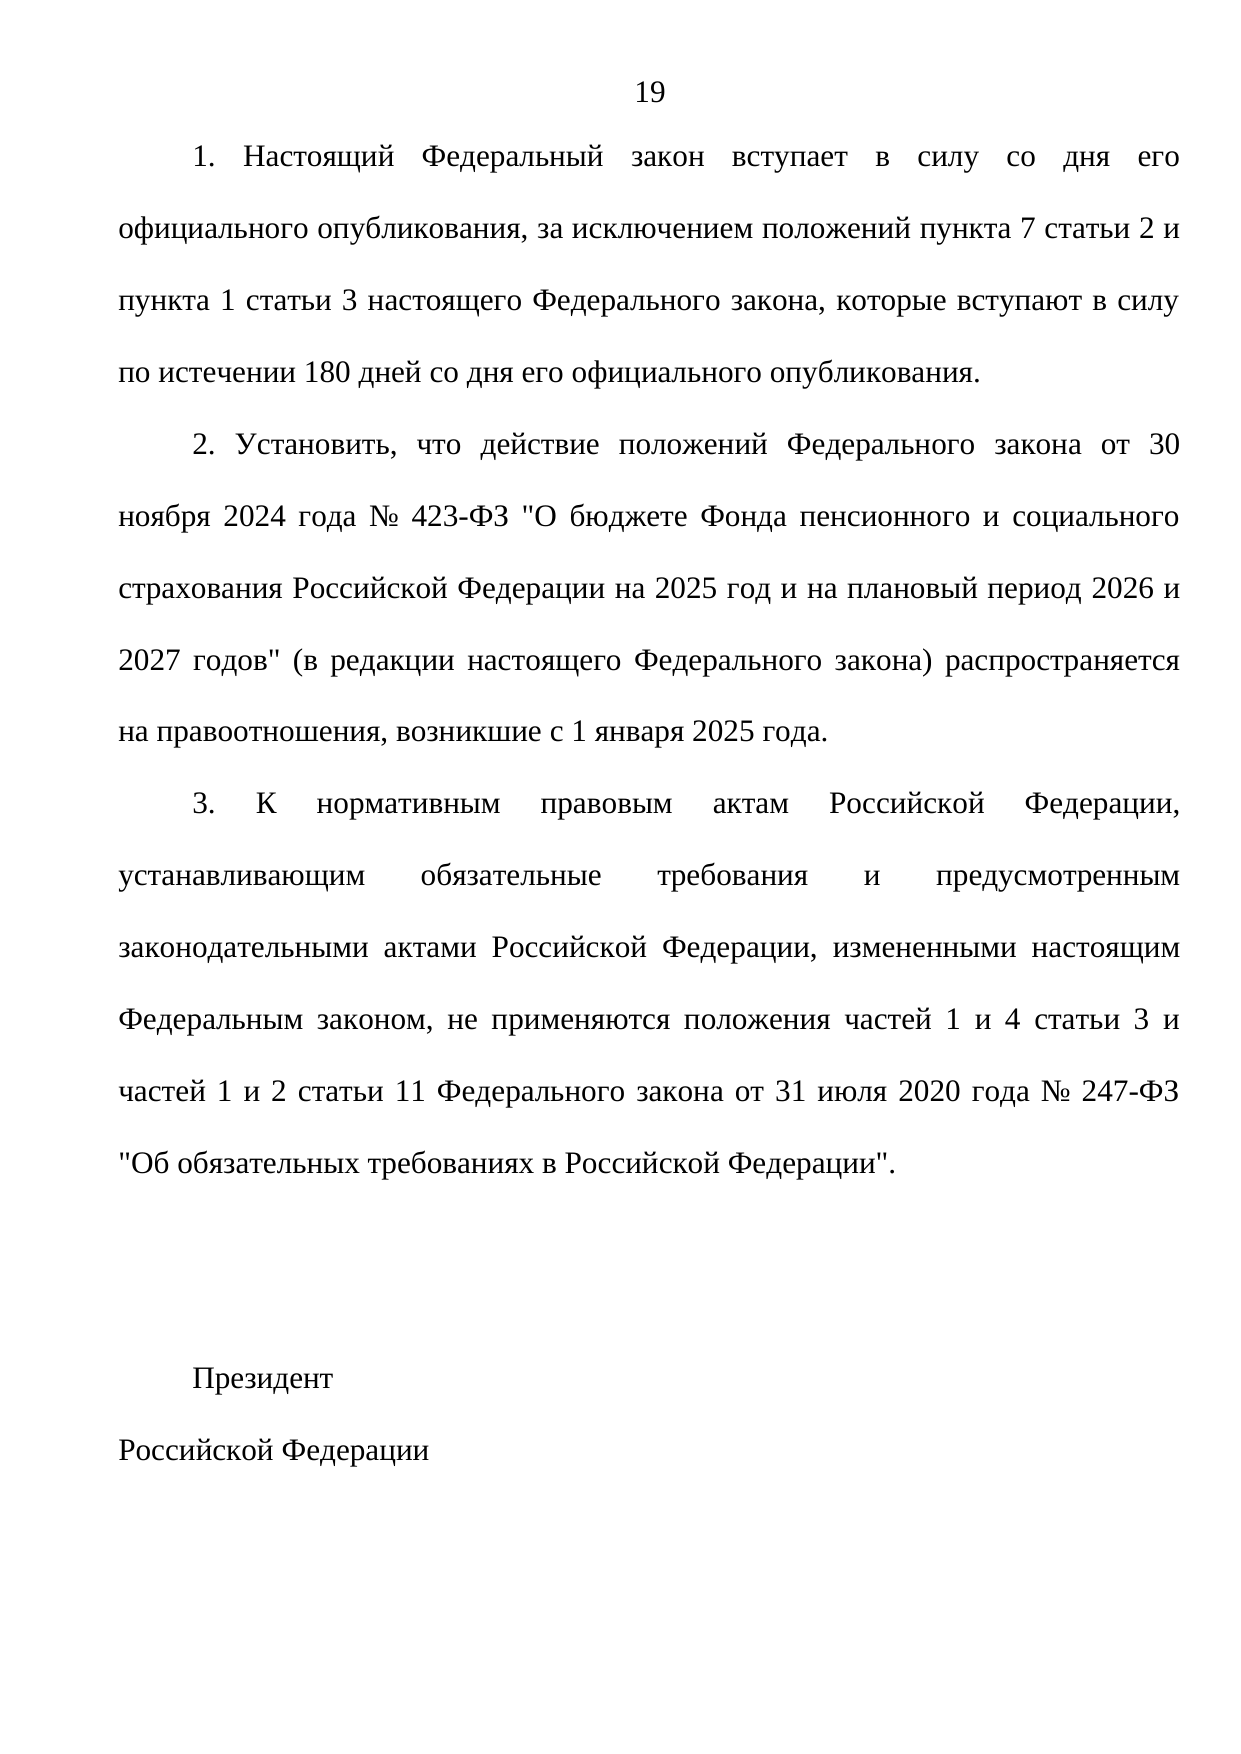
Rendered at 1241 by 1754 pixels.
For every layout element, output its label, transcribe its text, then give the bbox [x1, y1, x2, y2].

text 1. Настоящий Федеральный закон вступает в силу со дня его официального опубликования, за исключением положений пункта 7 статьи 2 и пункта 1 статьи 3 настоящего Федерального закона, которые вступают в силу по истечении 180 дней со дня его официального опубликования. [118, 138, 1181, 389]
text Российской Федерации [118, 1431, 1181, 1467]
text Президент [118, 1359, 1181, 1396]
text 2. Установить, что действие положений Федерального закона от 30 ноября 2024 года № 423-ФЗ "О бюджете Фонда пенсионного и социального страхования Российской Федерации на 2025 год и на плановый период 2026 и 2027 годов" (в редакции настоящего Федерального закона) распространяется на правоотношения, возникшие с 1 января 2025 года. [118, 425, 1181, 749]
text 3. К нормативным правовым актам Российской Федерации, устанавливающим обязательные требования и предусмотренным законодательными актами Российской Федерации, измененными настоящим Федеральным законом, не применяются положения частей 1 и 4 статьи 3 и частей 1 и 2 статьи 11 Федерального закона от 31 июля 2020 года № 247-ФЗ "Об обязательных требованиях в Российской Федерации". [118, 784, 1181, 1180]
